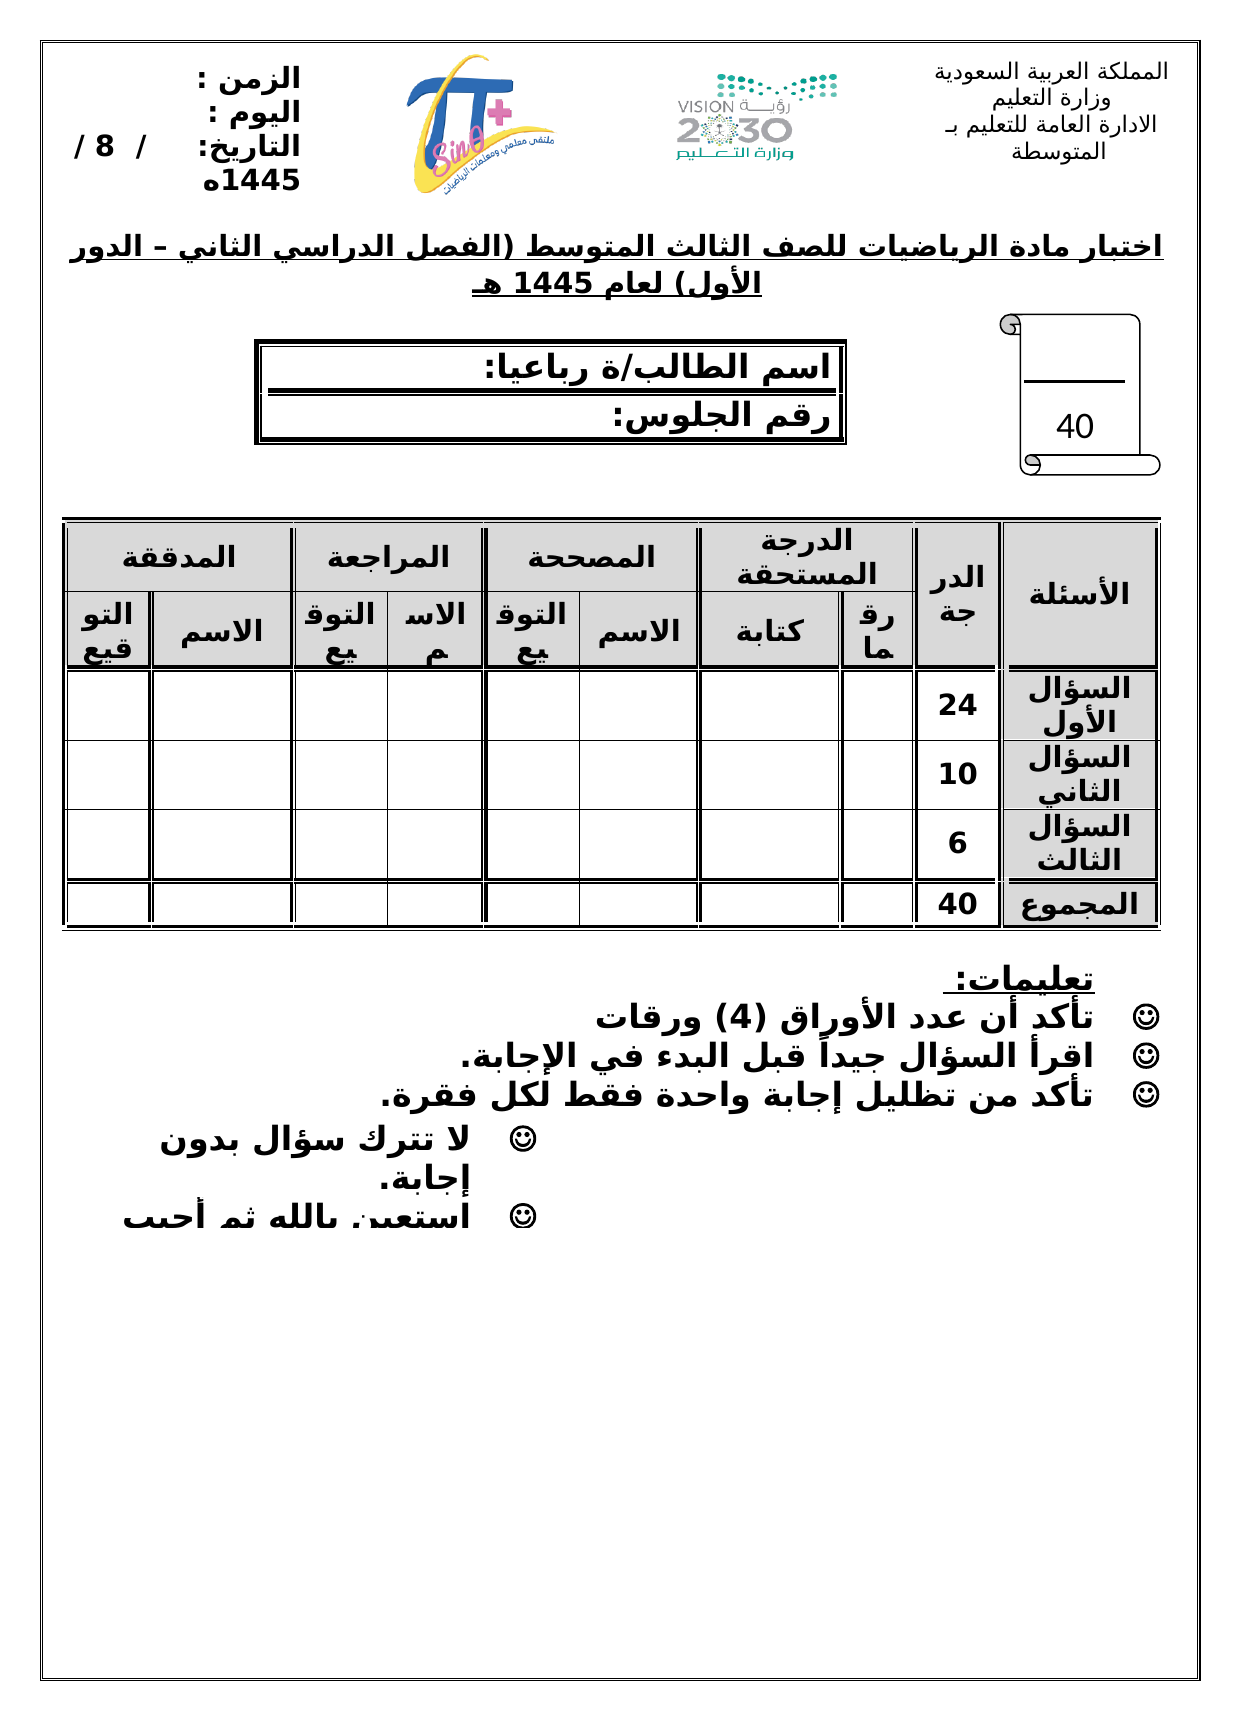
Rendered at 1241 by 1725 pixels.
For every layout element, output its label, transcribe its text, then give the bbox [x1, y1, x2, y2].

table_cell [844, 741, 912, 808]
table_cell الاسم [388, 592, 481, 665]
table_cell [154, 672, 290, 739]
table_cell [488, 741, 579, 808]
table_cell [702, 810, 838, 877]
table_header الدرجة المستحقة [699, 520, 915, 591]
text تعليمات: [65, 959, 1094, 998]
list اقرأ السؤال جيداً قبل البدء في الإجابة. [65, 1037, 1132, 1076]
table_header الأسئلة [1004, 523, 1158, 665]
table_cell 40 [915, 878, 1001, 925]
table_cell [484, 884, 579, 925]
table_cell 6 [918, 810, 998, 877]
table_cell [580, 672, 696, 739]
table_cell [388, 741, 481, 808]
table_cell 10 [918, 741, 998, 808]
table_cell التوقيع [488, 592, 579, 665]
table_cell السؤال الثاني [1004, 741, 1155, 808]
table_cell [293, 878, 387, 925]
list تأكد أن عدد الأوراق (4) ورقات [65, 998, 1132, 1037]
table_cell [68, 672, 148, 739]
table_cell [151, 878, 293, 925]
picture [406, 54, 558, 210]
table_cell رقم الجلوس: [259, 388, 843, 437]
picture [671, 70, 841, 163]
table_cell [580, 741, 696, 808]
table_cell [296, 672, 387, 739]
table_cell التوقيع [68, 592, 148, 665]
table_cell 24 [915, 665, 1001, 739]
table_cell [844, 810, 912, 877]
table_cell [488, 810, 579, 877]
table_cell [388, 878, 484, 925]
table_cell [154, 810, 290, 877]
table_cell المجموع [1001, 878, 1158, 925]
table_cell [580, 810, 696, 877]
table_cell [154, 741, 290, 808]
table_cell [702, 672, 838, 739]
table_cell [580, 878, 699, 925]
text اختبار مادة الرياضيات للصف الثالث المتوسط (الفصل الدراسي الثاني – الدور الأول) لعام 1445 هـ [65, 229, 1169, 300]
table_cell السؤال الأول [1001, 665, 1158, 739]
table_cell كتابة [702, 592, 838, 665]
list تأكد من تظليل إجابة واحدة فقط لكل فقرة. [65, 1076, 1132, 1114]
table_cell [388, 672, 481, 739]
table_cell [68, 741, 148, 808]
table_header المدققة [65, 520, 293, 591]
table_cell التوقيع [296, 592, 387, 665]
table_header المراجعة [293, 520, 484, 591]
table_cell [699, 878, 841, 925]
table_cell [68, 810, 148, 877]
table_cell رقما [844, 592, 912, 665]
table_cell السؤال الثالث [1004, 810, 1155, 877]
table_header اسم الطالب/ة رباعيا: [262, 347, 839, 388]
table_cell الاسم [154, 592, 290, 665]
table_cell [844, 672, 912, 739]
table_cell [702, 741, 838, 808]
table_header الدرجة [915, 523, 998, 665]
table_cell [488, 672, 579, 739]
table_cell [388, 810, 481, 877]
table_cell [296, 741, 387, 808]
table_cell [841, 878, 915, 925]
table_cell [65, 878, 151, 925]
table_cell الاسم [580, 592, 696, 665]
table_header المصححة [484, 520, 699, 591]
table_cell [296, 810, 387, 877]
